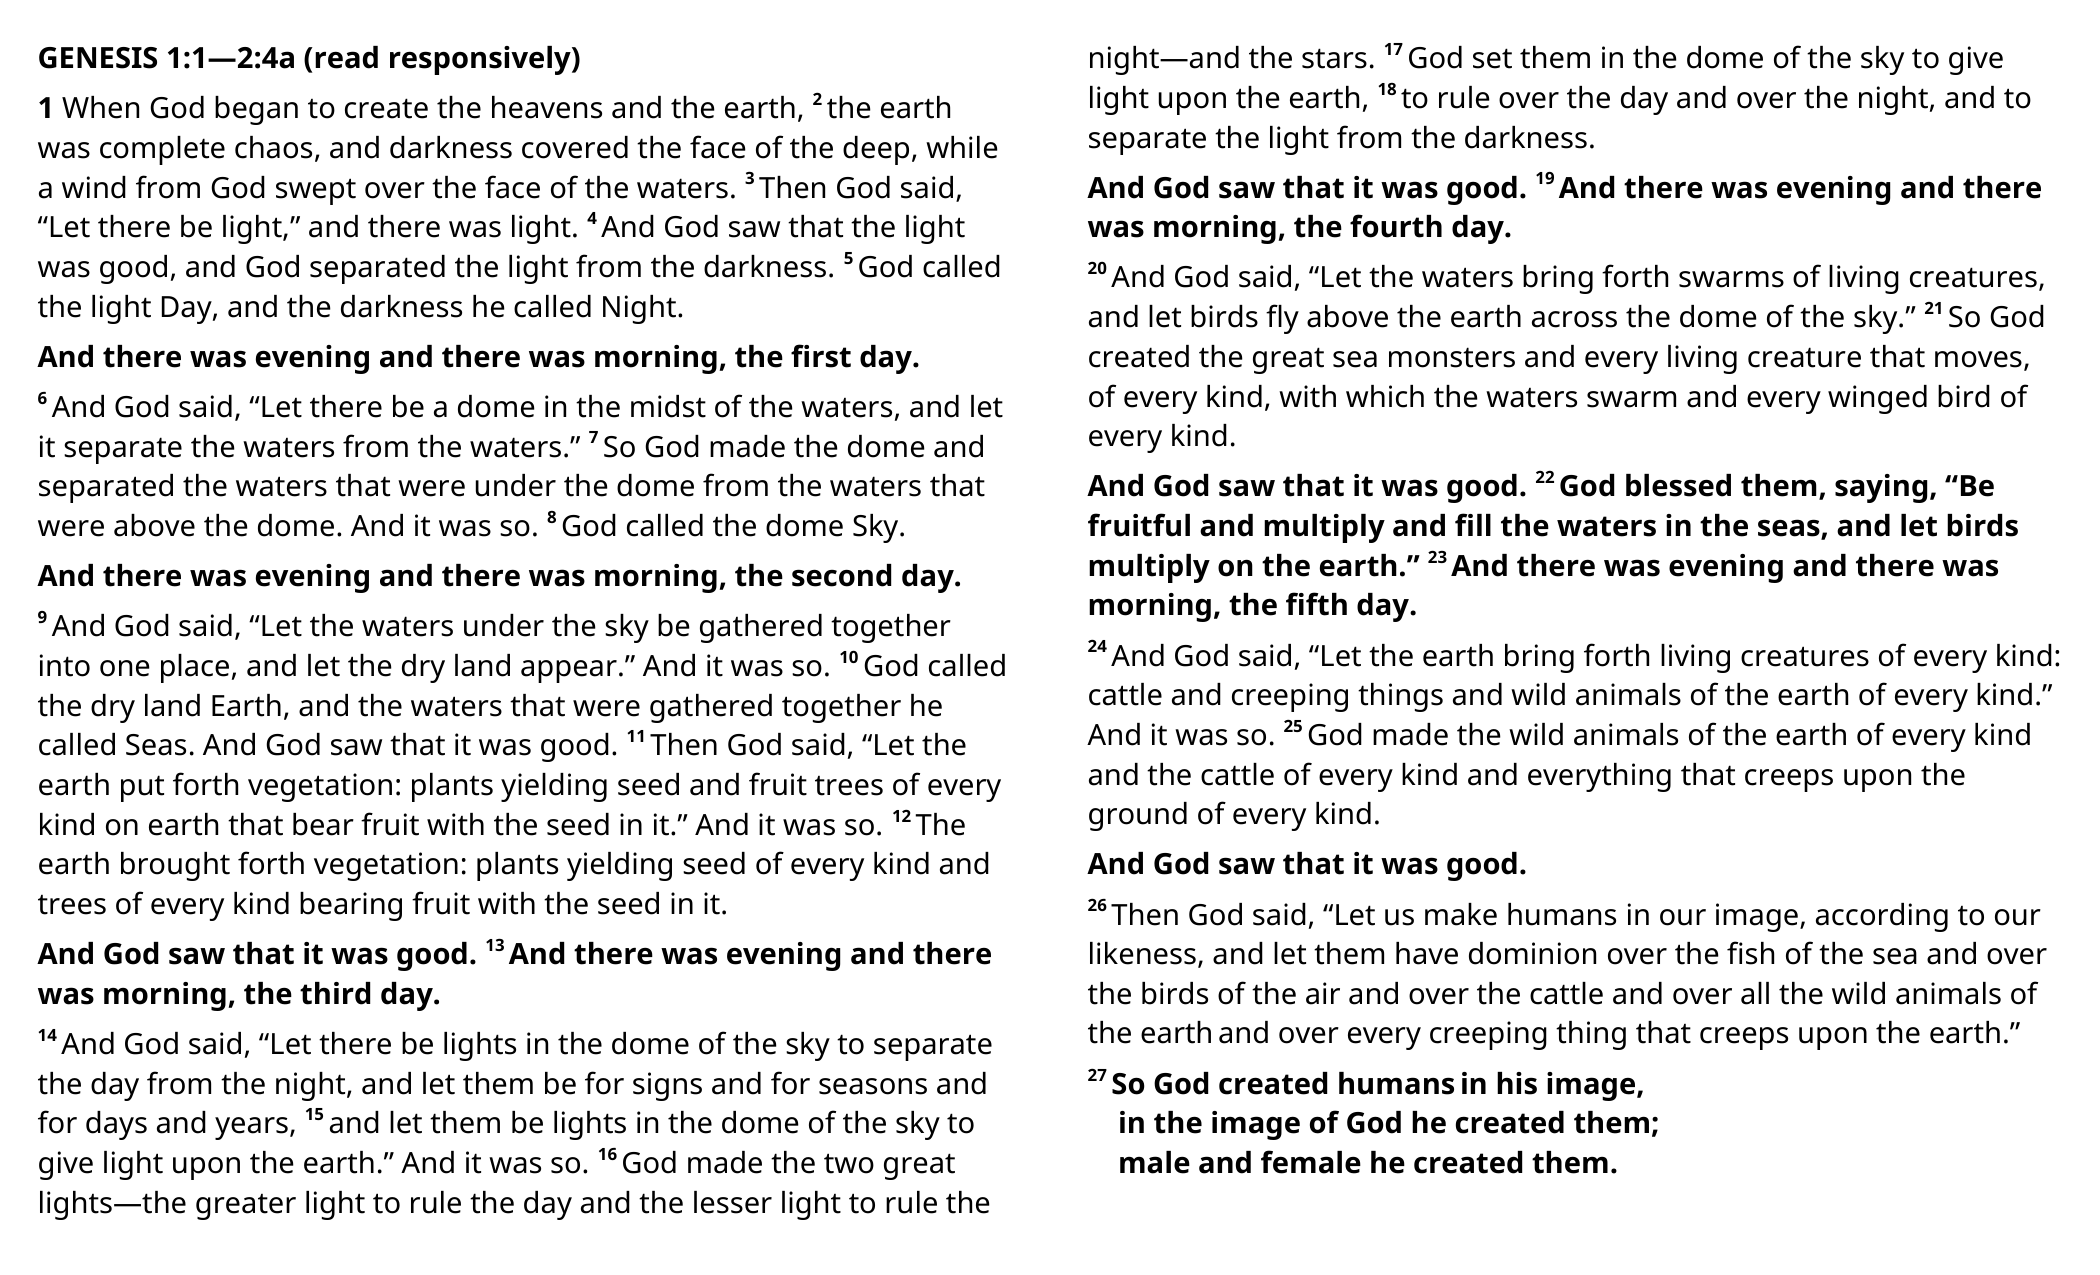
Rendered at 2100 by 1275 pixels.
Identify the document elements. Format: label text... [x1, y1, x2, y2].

text And God saw that it was good. 19 And there was evening and there was morning, the fourth day. [1087, 167, 2062, 246]
text 14 And God said, “Let there be lights in the dome of the sky to separate the day from the night, and let them be for signs and for seasons and for days and years, 15 and let them be lights in the dome of the sky to give light upon the earth.” And it was so. 16 God made the two great lights—the greater light to rule the day and the lesser light to rule the night—and the stars. 17 God set them in the dome of the sky to give light upon the earth, 18 to rule over the day and over the night, and to separate the light from the darkness. [37, 1023, 1012, 1222]
text 6 And God said, “Let there be a dome in the midst of the waters, and let it separate the waters from the waters.” 7 So God made the dome and separated the waters that were under the dome from the waters that were above the dome. And it was so. 8 God called the dome Sky. [37, 386, 1012, 545]
text And there was evening and there was morning, the second day. [37, 555, 1012, 595]
text And God saw that it was good. 22 God blessed them, saying, “Be fruitful and multiply and fill the waters in the seas, and let birds multiply on the earth.” 23 And there was evening and there was morning, the fifth day. [1087, 466, 2062, 624]
text And there was evening and there was morning, the first day. [37, 336, 1012, 376]
text 26 Then God said, “Let us make humans in our image, according to our likeness, and let them have dominion over the fish of the sea and over the birds of the air and over the cattle and over all the wild animals of the earth and over every creeping thing that creeps upon the earth.” [1087, 894, 2062, 1052]
text 24 And God said, “Let the earth bring forth living creatures of every kind: cattle and creeping things and wild animals of the earth of every kind.” And it was so. 25 God made the wild animals of the earth of every kind and the cattle of every kind and everything that creeps upon the ground of every kind. [1087, 635, 2062, 833]
text 9 And God said, “Let the waters under the sky be gathered together into one place, and let the dry land appear.” And it was so. 10 God called the dry land Earth, and the waters that were gathered together he called Seas. And God saw that it was good. 11 Then God said, “Let the earth put forth vegetation: plants yielding seed and fruit trees of every kind on earth that bear fruit with the seed in it.” And it was so. 12 The earth brought forth vegetation: plants yielding seed of every kind and trees of every kind bearing fruit with the seed in it. [37, 606, 1012, 923]
text 27 So God created humans in his image, in the image of God he created them; male and female he created them. [1087, 1063, 2062, 1182]
text GENESIS 1:1—2:4a (read responsively) [37, 37, 1012, 77]
text 14 And God said, “Let there be lights in the dome of the sky to separate the day from the night, and let them be for signs and for seasons and for days and years, 15 and let them be lights in the dome of the sky to give light upon the earth.” And it was so. 16 God made the two great lights—the greater light to rule the day and the lesser light to rule the night—and the stars. 17 God set them in the dome of the sky to give light upon the earth, 18 to rule over the day and over the night, and to separate the light from the darkness. [1087, 37, 2062, 157]
text And God saw that it was good. [1087, 844, 2062, 883]
text And God saw that it was good. 13 And there was evening and there was morning, the third day. [37, 933, 1012, 1013]
text 1 When God began to create the heavens and the earth, 2 the earth was complete chaos, and darkness covered the face of the deep, while a wind from God swept over the face of the waters. 3 Then God said, “Let there be light,” and there was light. 4 And God saw that the light was good, and God separated the light from the darkness. 5 God called the light Day, and the darkness he called Night. [37, 88, 1012, 326]
text 20 And God said, “Let the waters bring forth swarms of living creatures, and let birds fly above the earth across the dome of the sky.” 21 So God created the great sea monsters and every living creature that moves, of every kind, with which the waters swarm and every winged bird of every kind. [1087, 257, 2062, 455]
